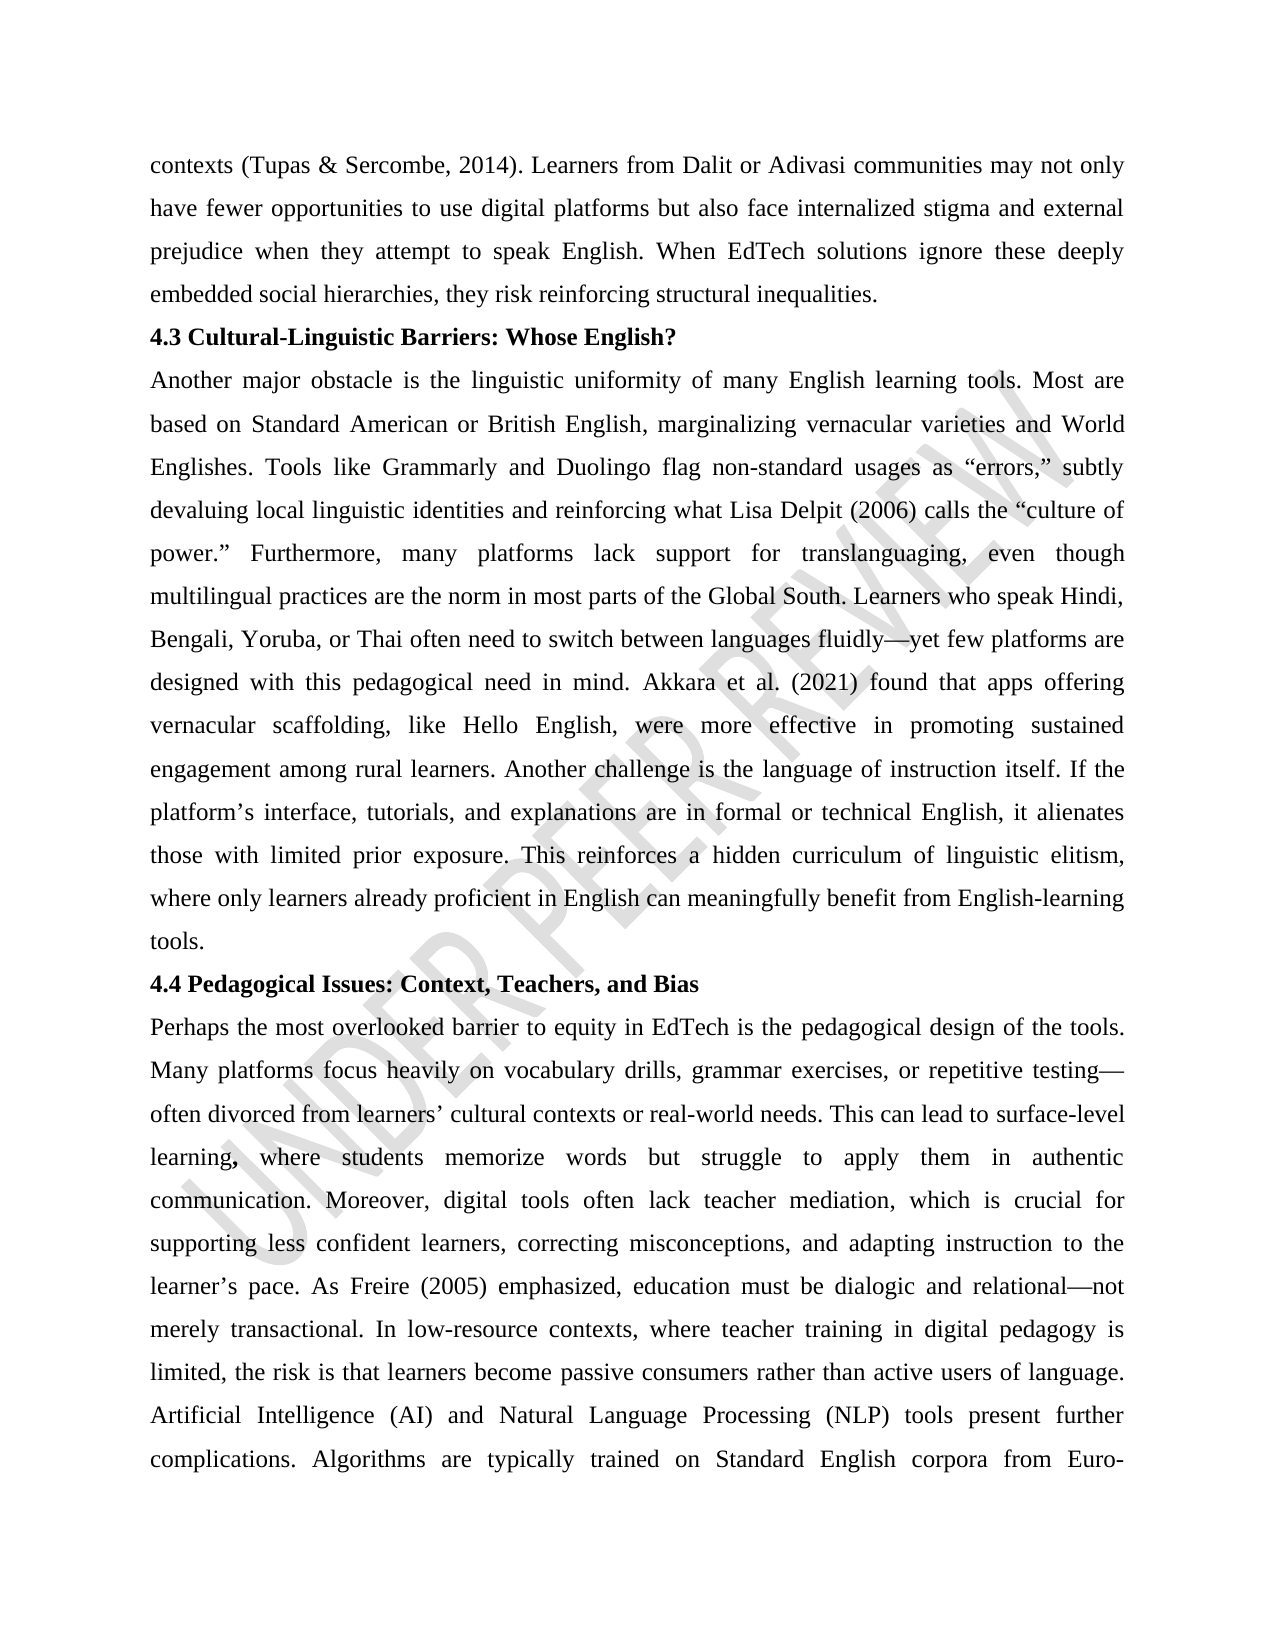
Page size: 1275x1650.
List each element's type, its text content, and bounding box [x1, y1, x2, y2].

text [150, 150, 1125, 308]
subtitle 4.3 Cultural-Linguistic Barriers: Whose English? [150, 322, 1125, 351]
subtitle 4.4 Pedagogical Issues: Context, Teachers, and Bias [150, 969, 1125, 998]
text Another major obstacle is the linguistic uniformity of many English learning tools. Most are based on Standard American or British English, marginalizing vernacular varieties and World Englishes. Tools like Grammarly and Duolingo flag non-standard usages as “errors,” subtly devaluing local linguistic identities and reinforcing what Lisa Delpit (2006) calls the “culture of power.” Furthermore, many platforms lack support for translanguaging, even though multilingual practices are the norm in most parts of the Global South. Learners who speak Hindi, Bengali, Yoruba, or Thai often need to switch between languages fluidly—yet few platforms are designed with this pedagogical need in mind. Akkara et al. (2021) found that apps offering vernacular scaffolding, like Hello English, were more effective in promoting sustained engagement among rural learners. Another challenge is the language of instruction itself. If the platform’s interface, tutorials, and explanations are in formal or technical English, it alienates those with limited prior exposure. This reinforces a hidden curriculum of linguistic elitism, where only learners already proficient in English can meaningfully benefit from English-learning tools. [150, 366, 1125, 955]
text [150, 1012, 1125, 1472]
